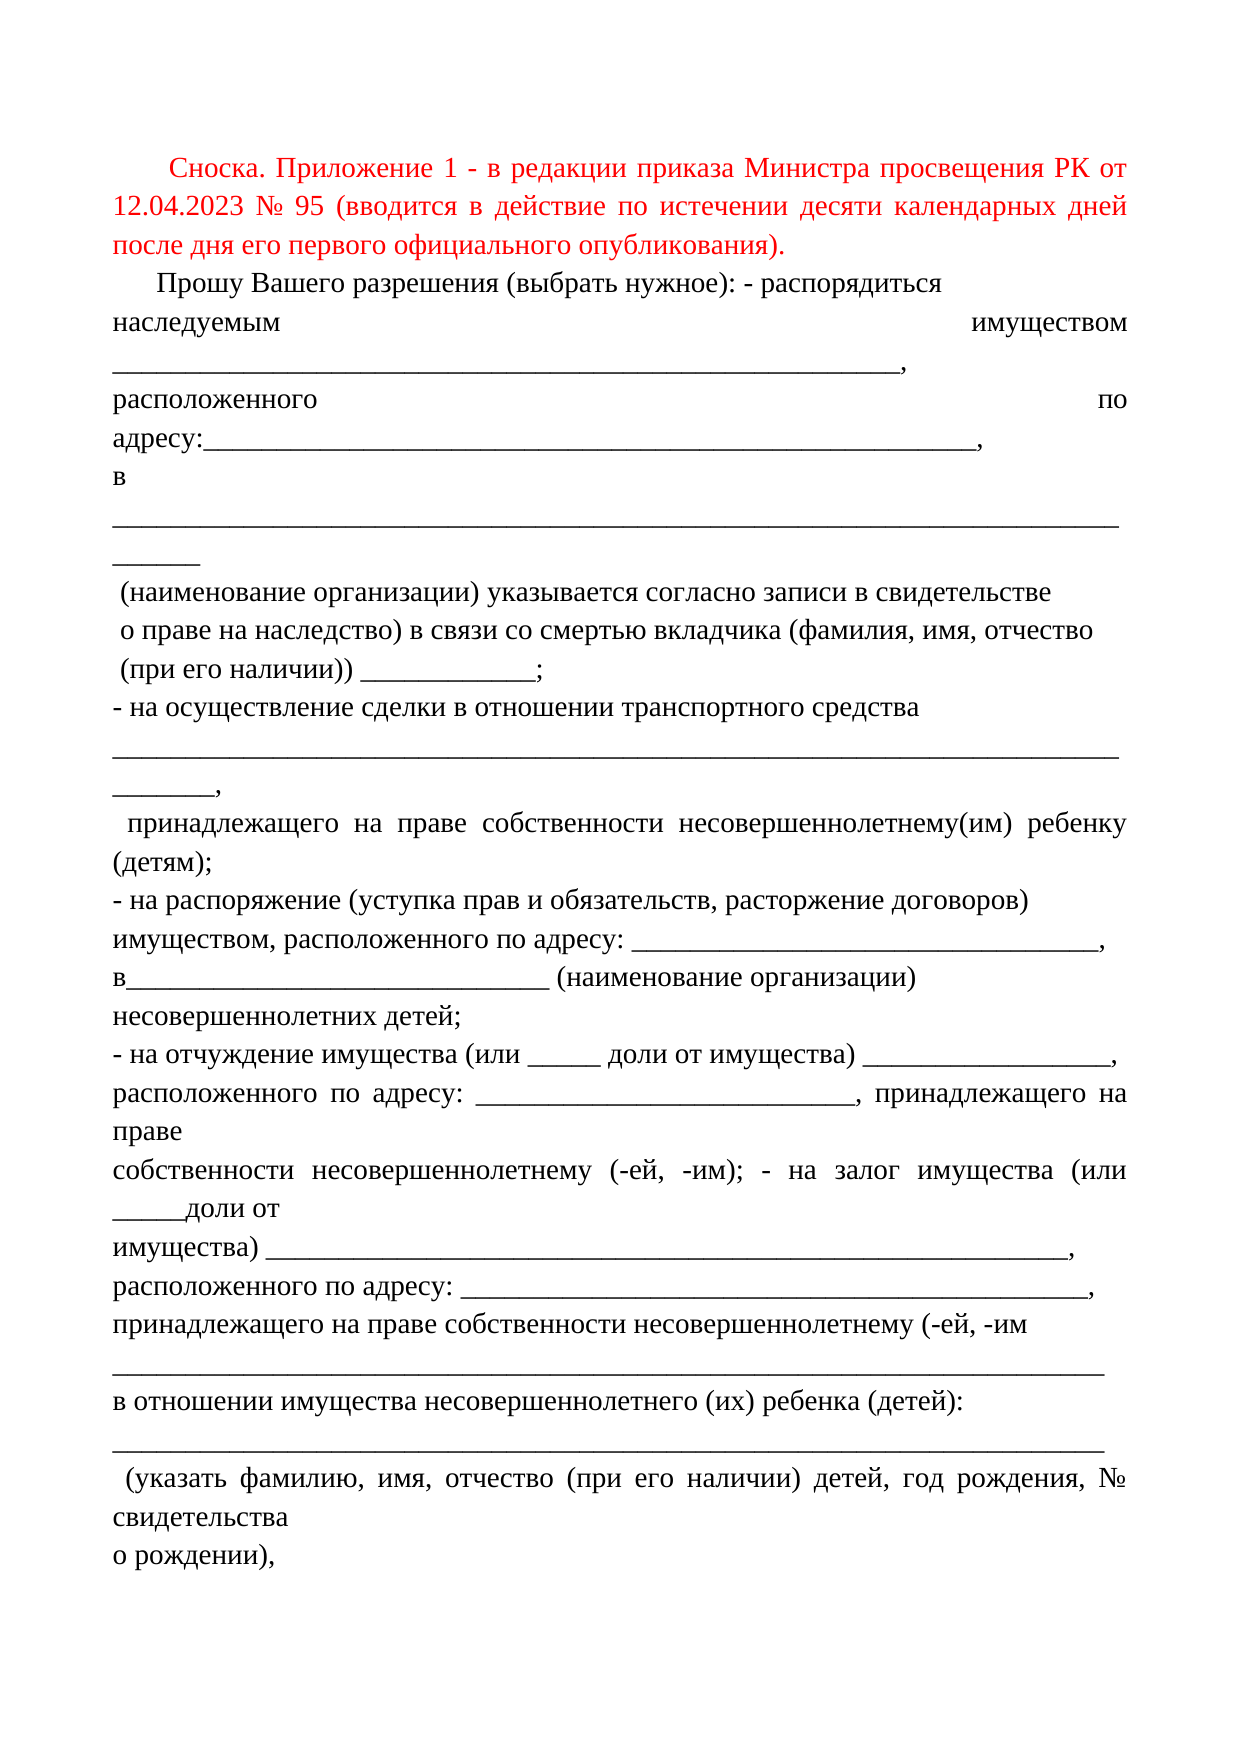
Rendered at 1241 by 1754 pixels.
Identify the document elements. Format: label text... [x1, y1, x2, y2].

text наследуемым имуществом ______________________________________________________, [112, 304, 1128, 376]
text ____________________________________________________________________ [112, 1345, 1128, 1378]
text в_____________________________ (наименование организации) [112, 959, 1128, 993]
text в отношении имущества несовершеннолетнего (их) ребенка (детей): [112, 1383, 1128, 1417]
text ____________________________________________________________________ [112, 1422, 1128, 1455]
text имущества) _______________________________________________________, [112, 1229, 1128, 1263]
text имуществом, расположенного по адресу: ________________________________, [112, 921, 1128, 954]
text - на отчуждение имущества (или _____ доли от имущества) _________________, [112, 1036, 1128, 1070]
text расположенного по адресу: __________________________, принадлежащего на праве [112, 1075, 1128, 1147]
text о праве на наследство) в связи со смертью вкладчика (фамилия, имя, отчество [112, 612, 1128, 646]
text несовершеннолетних детей; [112, 998, 1128, 1031]
text собственности несовершеннолетнему (-ей, -им); - на залог имущества (или _____доли от [112, 1152, 1128, 1224]
text Прошу Вашего разрешения (выбрать нужное): - распорядиться [112, 266, 1128, 299]
text (наименование организации) указывается согласно записи в свидетельстве [112, 574, 1128, 607]
text (при его наличии)) ____________; [112, 651, 1128, 684]
text - на распоряжение (уступка прав и обязательств, расторжение договоров) [112, 882, 1128, 916]
text в ___________________________________________________________________________ [112, 458, 1128, 569]
text принадлежащего на праве собственности несовершеннолетнему(им) ребенку (детям); [112, 805, 1128, 877]
text расположенного по адресу: ___________________________________________, [112, 1268, 1128, 1301]
text о рождении), [112, 1537, 1128, 1571]
text ____________________________________________________________________________, [112, 728, 1128, 800]
text (указать фамилию, имя, отчество (при его наличии) детей, год рождения, № свидетельства [112, 1460, 1128, 1532]
text - на осуществление сделки в отношении транспортного средства [112, 689, 1128, 723]
text принадлежащего на праве собственности несовершеннолетнему (-ей, -им [112, 1306, 1128, 1340]
text расположенного по адресу:_____________________________________________________, [112, 381, 1128, 453]
